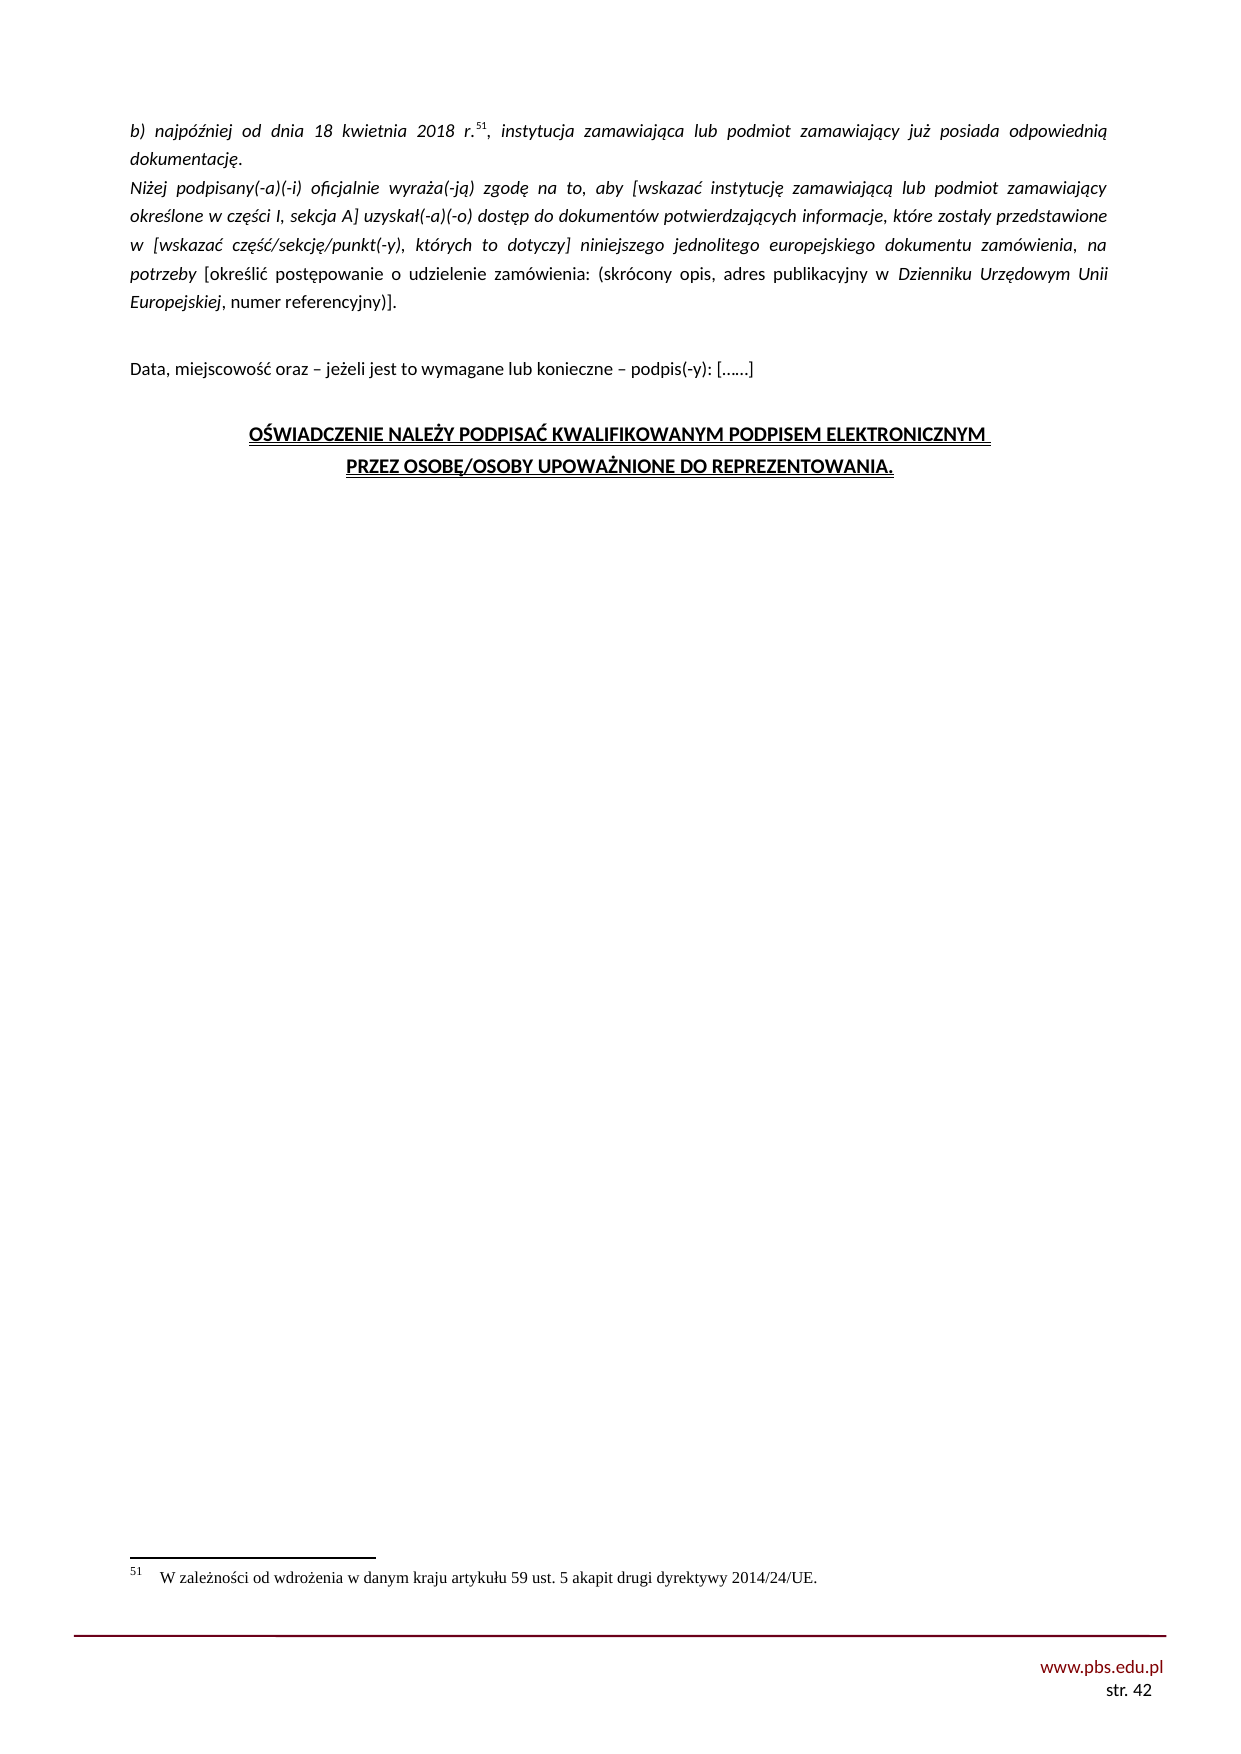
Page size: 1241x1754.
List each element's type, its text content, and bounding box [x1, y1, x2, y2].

text Niżej podpisany(-a)(-i) oficjalnie wyraża(-ją) zgodę na to, aby [wskazać instytucję zamawiającą lub podmiot zamawiający określone w części I, sekcja A] uzyskał(-a)(-o) dostęp do dokumentów potwierdzających informacje, które zostały przedstawione w [wskazać część/sekcję/punkt(-y), których to dotyczy] niniejszego jednolitego europejskiego dokumentu zamówienia, na potrzeby [określić postępowanie o udzielenie zamówienia: (skrócony opis, adres publikacyjny w Dzienniku Urzędowym Unii Europejskiej, numer referencyjny)]. [130, 176, 1110, 313]
text Data, miejscowość oraz – jeżeli jest to wymagane lub konieczne – podpis(-y): [……] [130, 357, 1110, 380]
text b) najpóźniej od dnia 18 kwietnia 2018 r., instytucja zamawiająca lub podmiot zamawiający już posiada odpowiednią dokumentację. [130, 119, 1110, 170]
text OŚWIADCZENIE NALEŻY PODPISAĆ KWALIFIKOWANYM PODPISEM ELEKTRONICZNYM PRZEZ OSOBĘ/OSOBY UPOWAŻNIONE DO REPREZENTOWANIA. [130, 421, 1110, 478]
